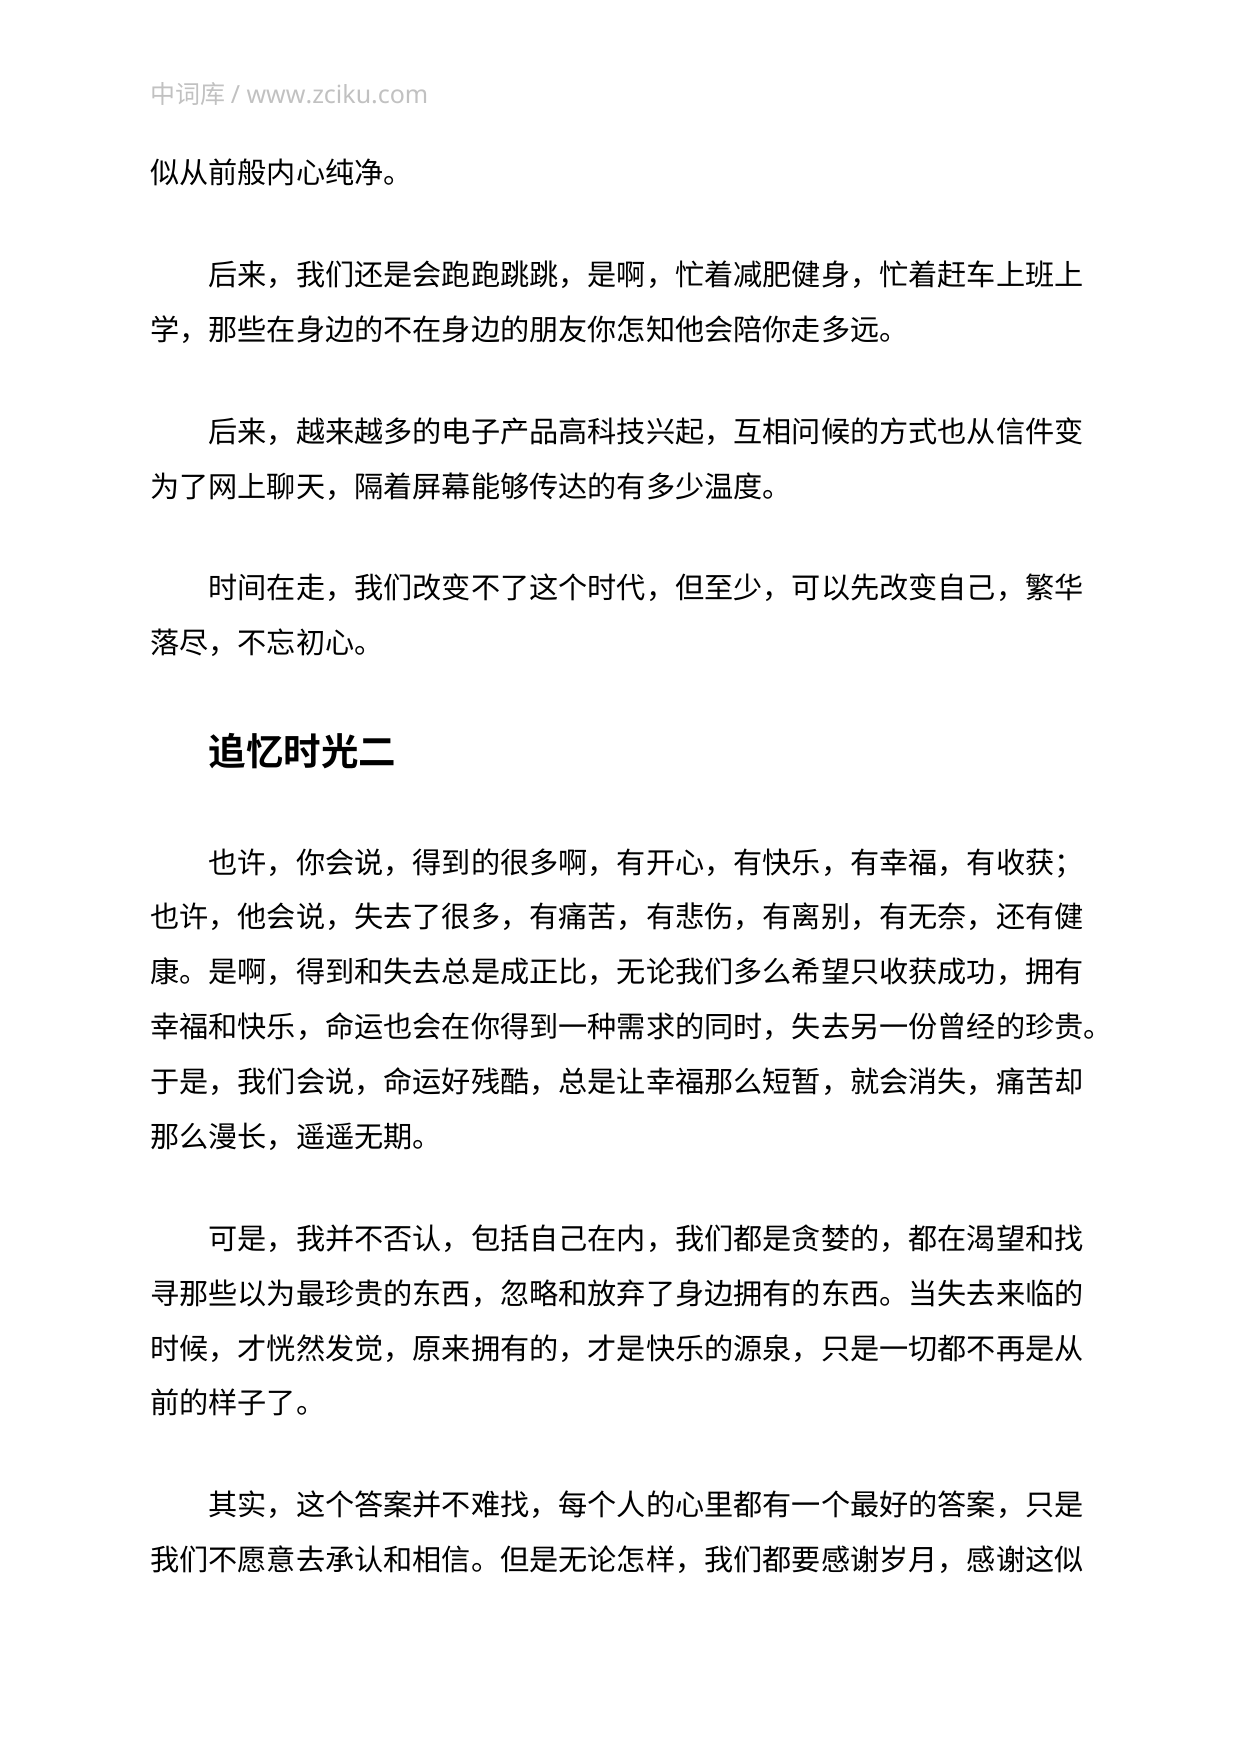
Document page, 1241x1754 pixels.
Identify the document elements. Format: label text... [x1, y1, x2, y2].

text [150, 1482, 1090, 1579]
text 可是，我并不否认，包括自己在内，我们都是贪婪的，都在渴望和找寻那些以为最珍贵的东西，忽略和放弃了身边拥有的东西。当失去来临的时候，才恍然发觉，原来拥有的，才是快乐的源泉，只是一切都不再是从前的样子了。 [150, 1215, 1090, 1422]
text 后来，越来越多的电子产品高科技兴起，互相问候的方式也从信件变为了网上聊天，隔着屏幕能够传达的有多少温度。 [150, 408, 1090, 506]
text 后来，我们还是会跑跑跳跳，是啊，忙着减肥健身，忙着赶车上班上学，那些在身边的不在身边的朋友你怎知他会陪你走多远。 [150, 252, 1090, 349]
text 时间在走，我们改变不了这个时代，但至少，可以先改变自己，繁华落尽，不忘初心。 [150, 565, 1090, 662]
text 也许，你会说，得到的很多啊，有开心，有快乐，有幸福，有收获；也许，他会说，失去了很多，有痛苦，有悲伤，有离别，有无奈，还有健康。是啊，得到和失去总是成正比，无论我们多么希望只收获成功，拥有幸福和快乐，命运也会在你得到一种需求的同时，失去另一份曾经的珍贵。于是，我们会说，命运好残酷，总是让幸福那么短暂，就会消失，痛苦却那么漫长，遥遥无期。 [150, 839, 1090, 1156]
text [150, 150, 1090, 192]
text 追忆时光二 [150, 722, 1090, 776]
